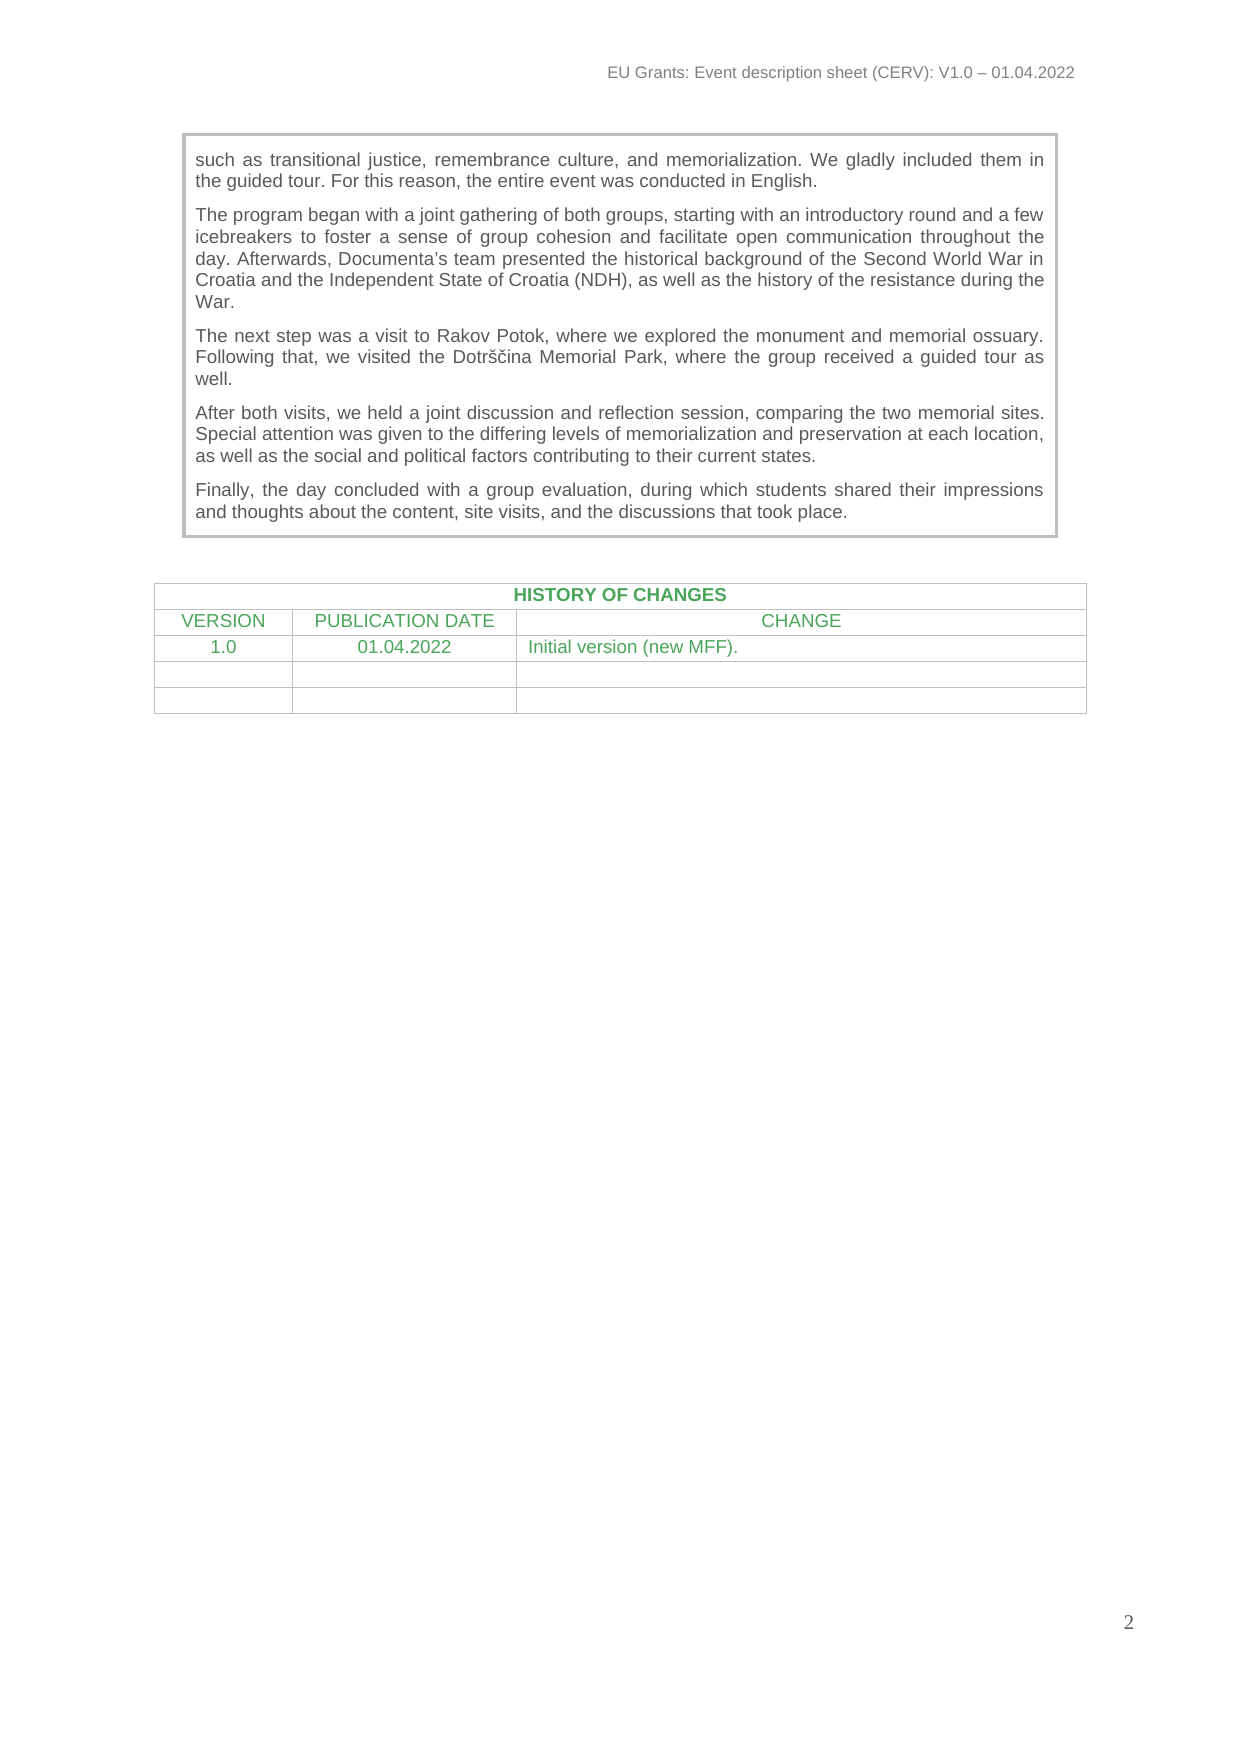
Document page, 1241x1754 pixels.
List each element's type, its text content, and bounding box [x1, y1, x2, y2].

table_cell [293, 662, 516, 687]
table_cell [293, 688, 516, 712]
table_cell Initial version (new MFF). [517, 636, 1086, 661]
table_cell 01.04.2022 [293, 636, 516, 661]
table_cell [517, 688, 1086, 712]
table_cell 1.0 [155, 636, 292, 661]
table_cell [155, 688, 292, 712]
table_cell [155, 662, 292, 687]
table_cell PUBLICATION DATE [293, 610, 516, 635]
table_cell [517, 662, 1086, 687]
table_cell VERSION [155, 610, 292, 635]
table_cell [186, 136, 1055, 534]
table_header HISTORY OF CHANGES [155, 584, 1086, 608]
table_cell CHANGE [517, 610, 1086, 635]
